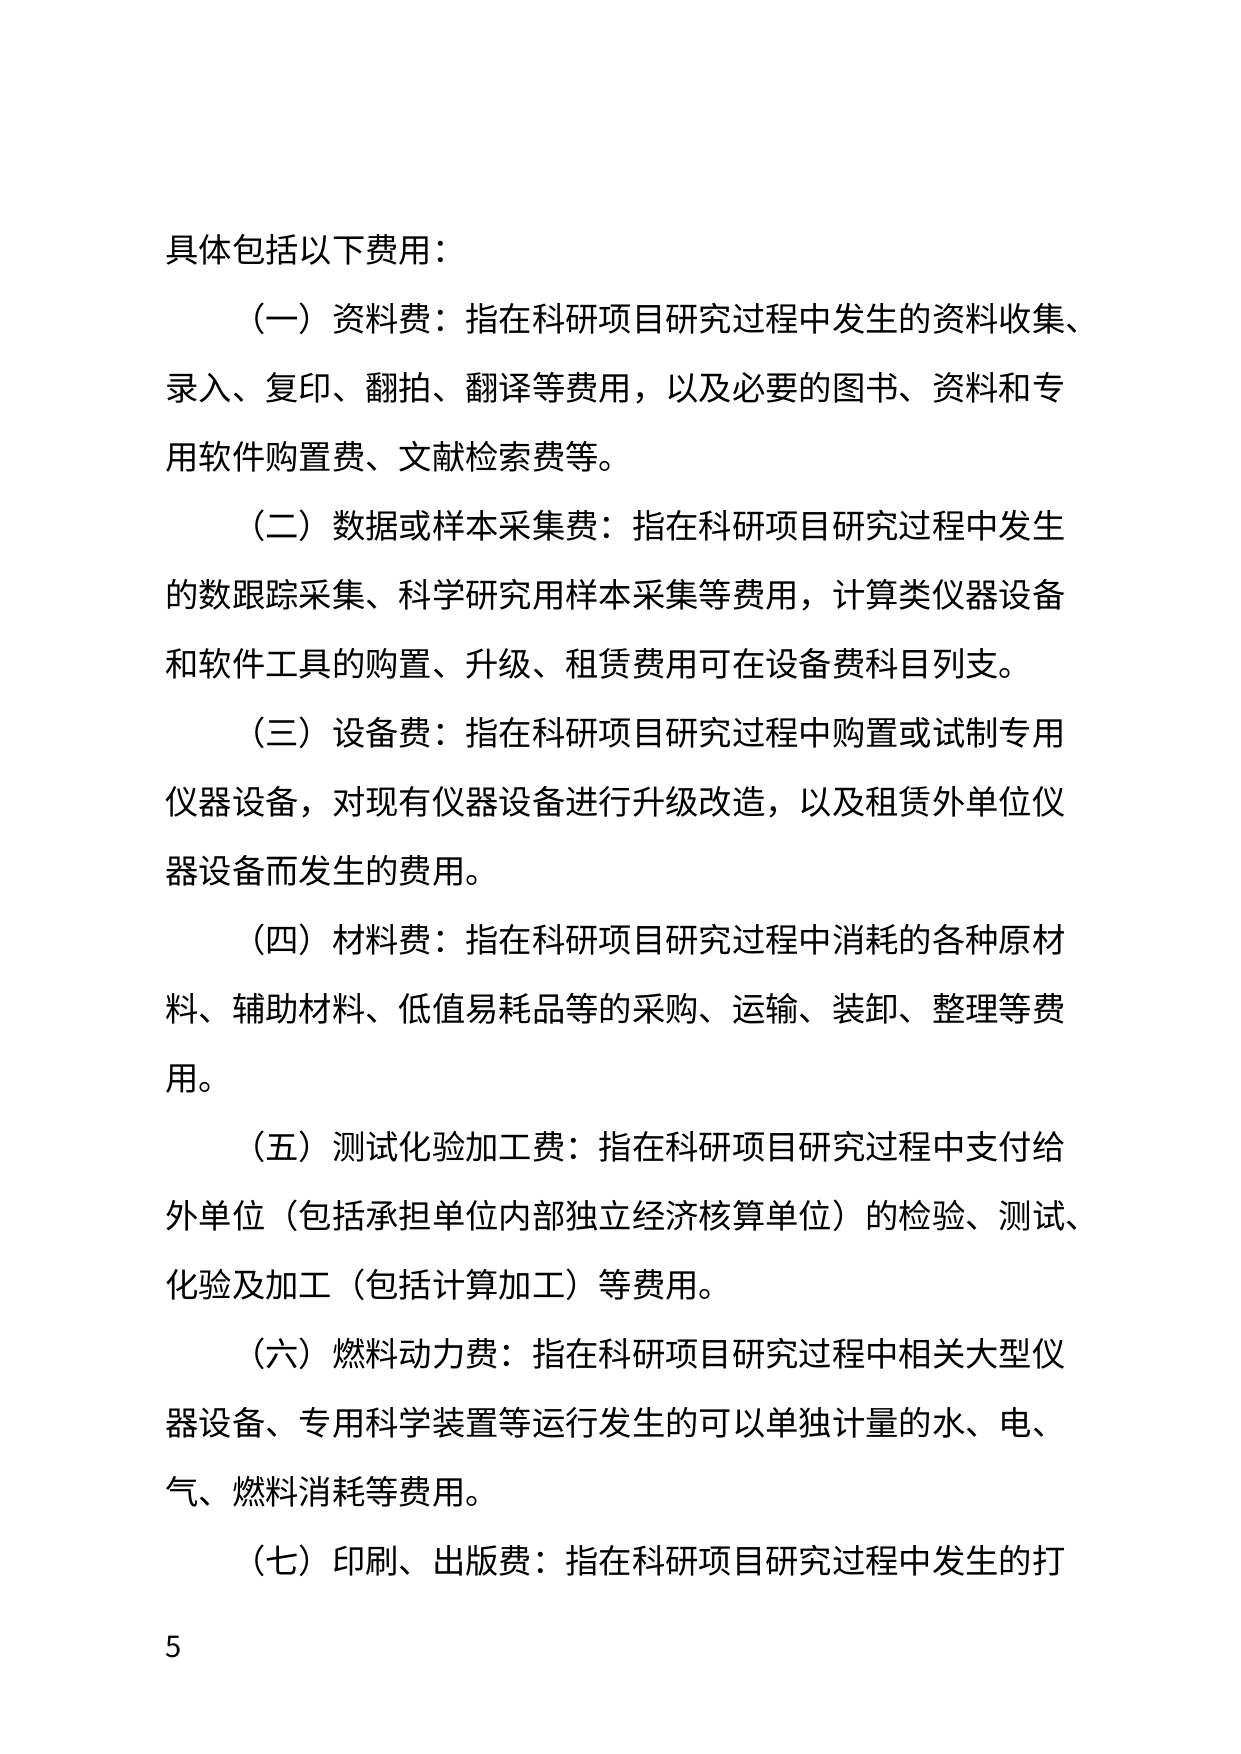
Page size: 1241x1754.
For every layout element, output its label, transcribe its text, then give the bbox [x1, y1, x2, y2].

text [165, 1524, 1075, 1593]
text （五）测试化验加工费：指在科研项目研究过程中支付给外单位（包括承担单位内部独立经济核算单位）的检验、测试、化验及加工（包括计算加工）等费用。 [165, 1110, 1075, 1317]
text （一）资料费：指在科研项目研究过程中发生的资料收集、录入、复印、翻拍、翻译等费用，以及必要的图书、资料和专用软件购置费、文献检索费等。 [165, 283, 1075, 490]
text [165, 214, 1075, 283]
text （六）燃料动力费：指在科研项目研究过程中相关大型仪器设备、专用科学装置等运行发生的可以单独计量的水、电、气、燃料消耗等费用。 [165, 1317, 1075, 1524]
text （四）材料费：指在科研项目研究过程中消耗的各种原材料、辅助材料、低值易耗品等的采购、运输、装卸、整理等费用。 [165, 903, 1075, 1110]
text （三）设备费：指在科研项目研究过程中购置或试制专用仪器设备，对现有仪器设备进行升级改造，以及租赁外单位仪器设备而发生的费用。 [165, 697, 1075, 903]
text （二）数据或样本采集费：指在科研项目研究过程中发生的数跟踪采集、科学研究用样本采集等费用，计算类仪器设备和软件工具的购置、升级、租赁费用可在设备费科目列支。 [165, 490, 1075, 697]
